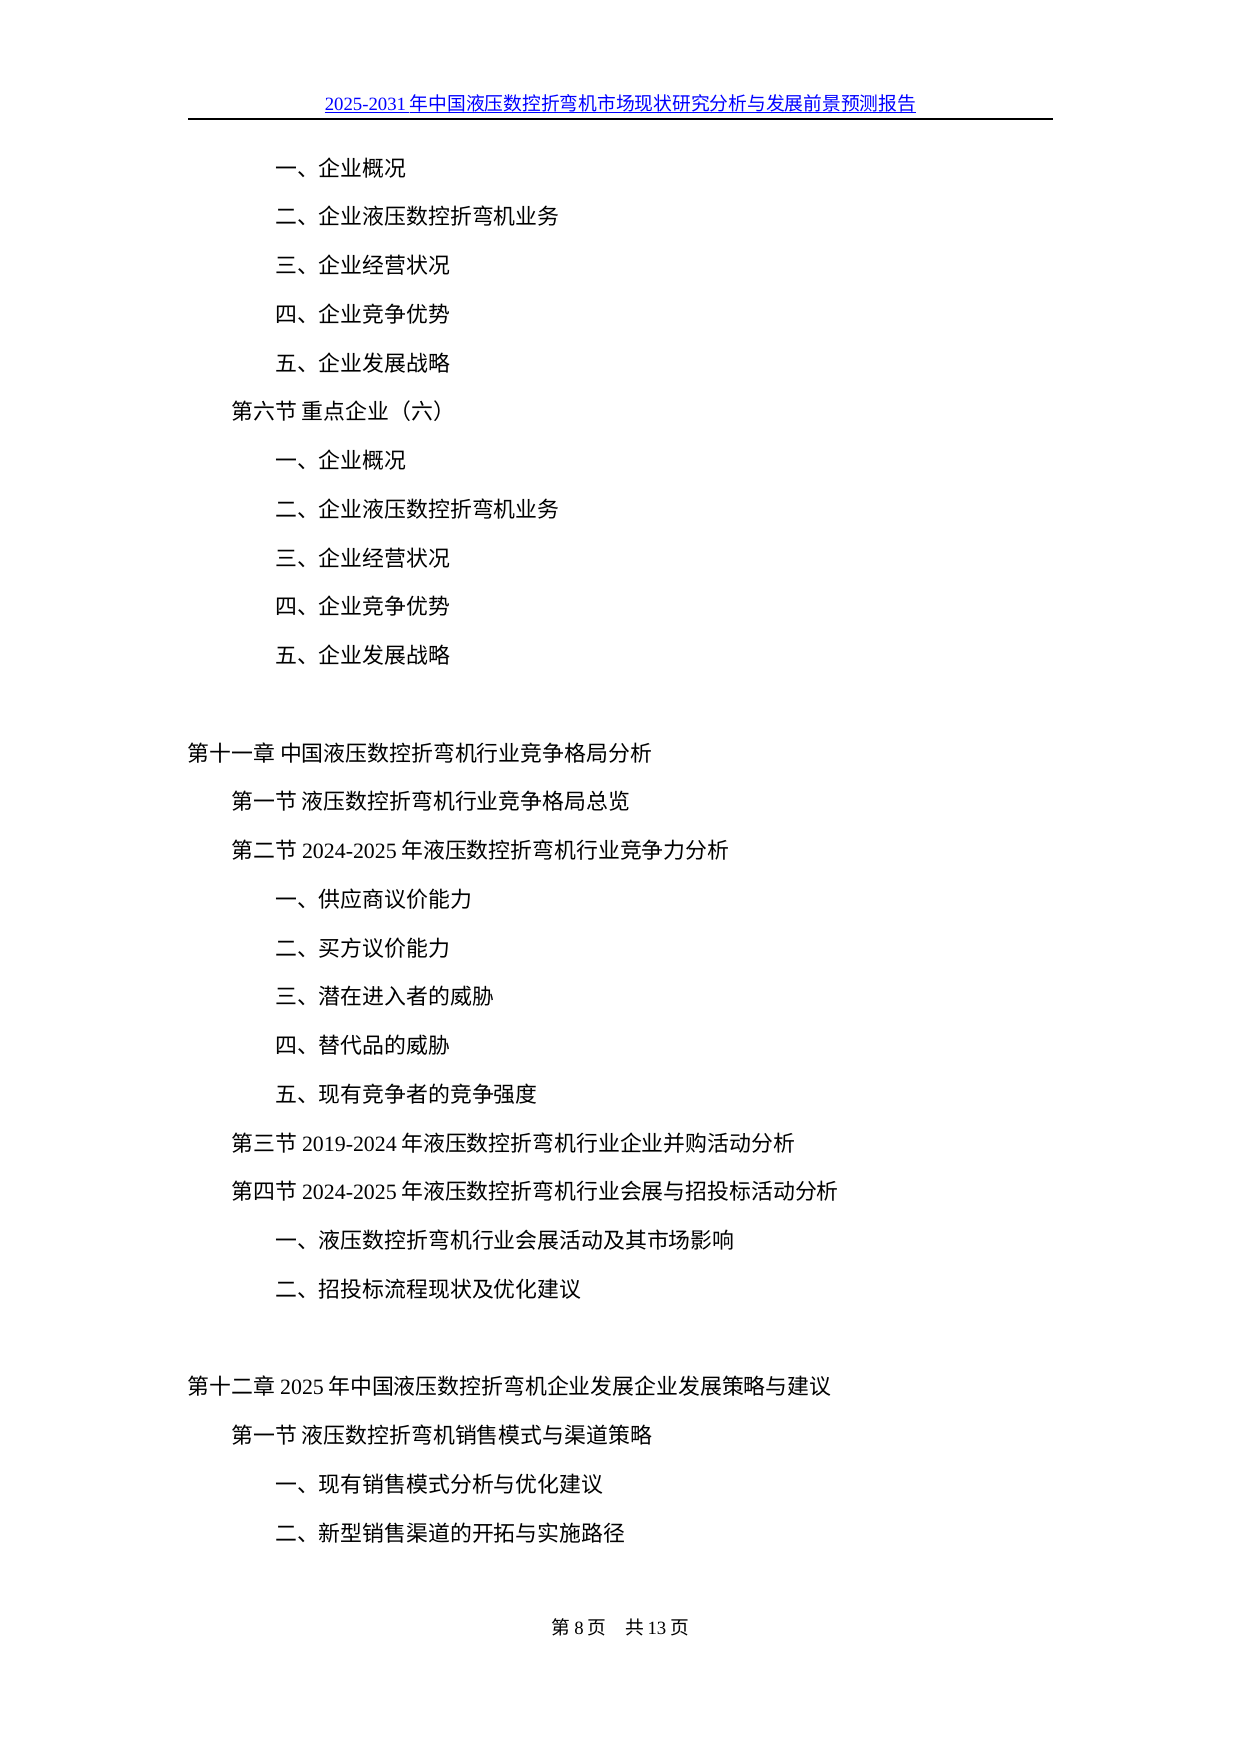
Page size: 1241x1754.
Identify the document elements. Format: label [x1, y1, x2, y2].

text [187, 150, 1053, 1548]
